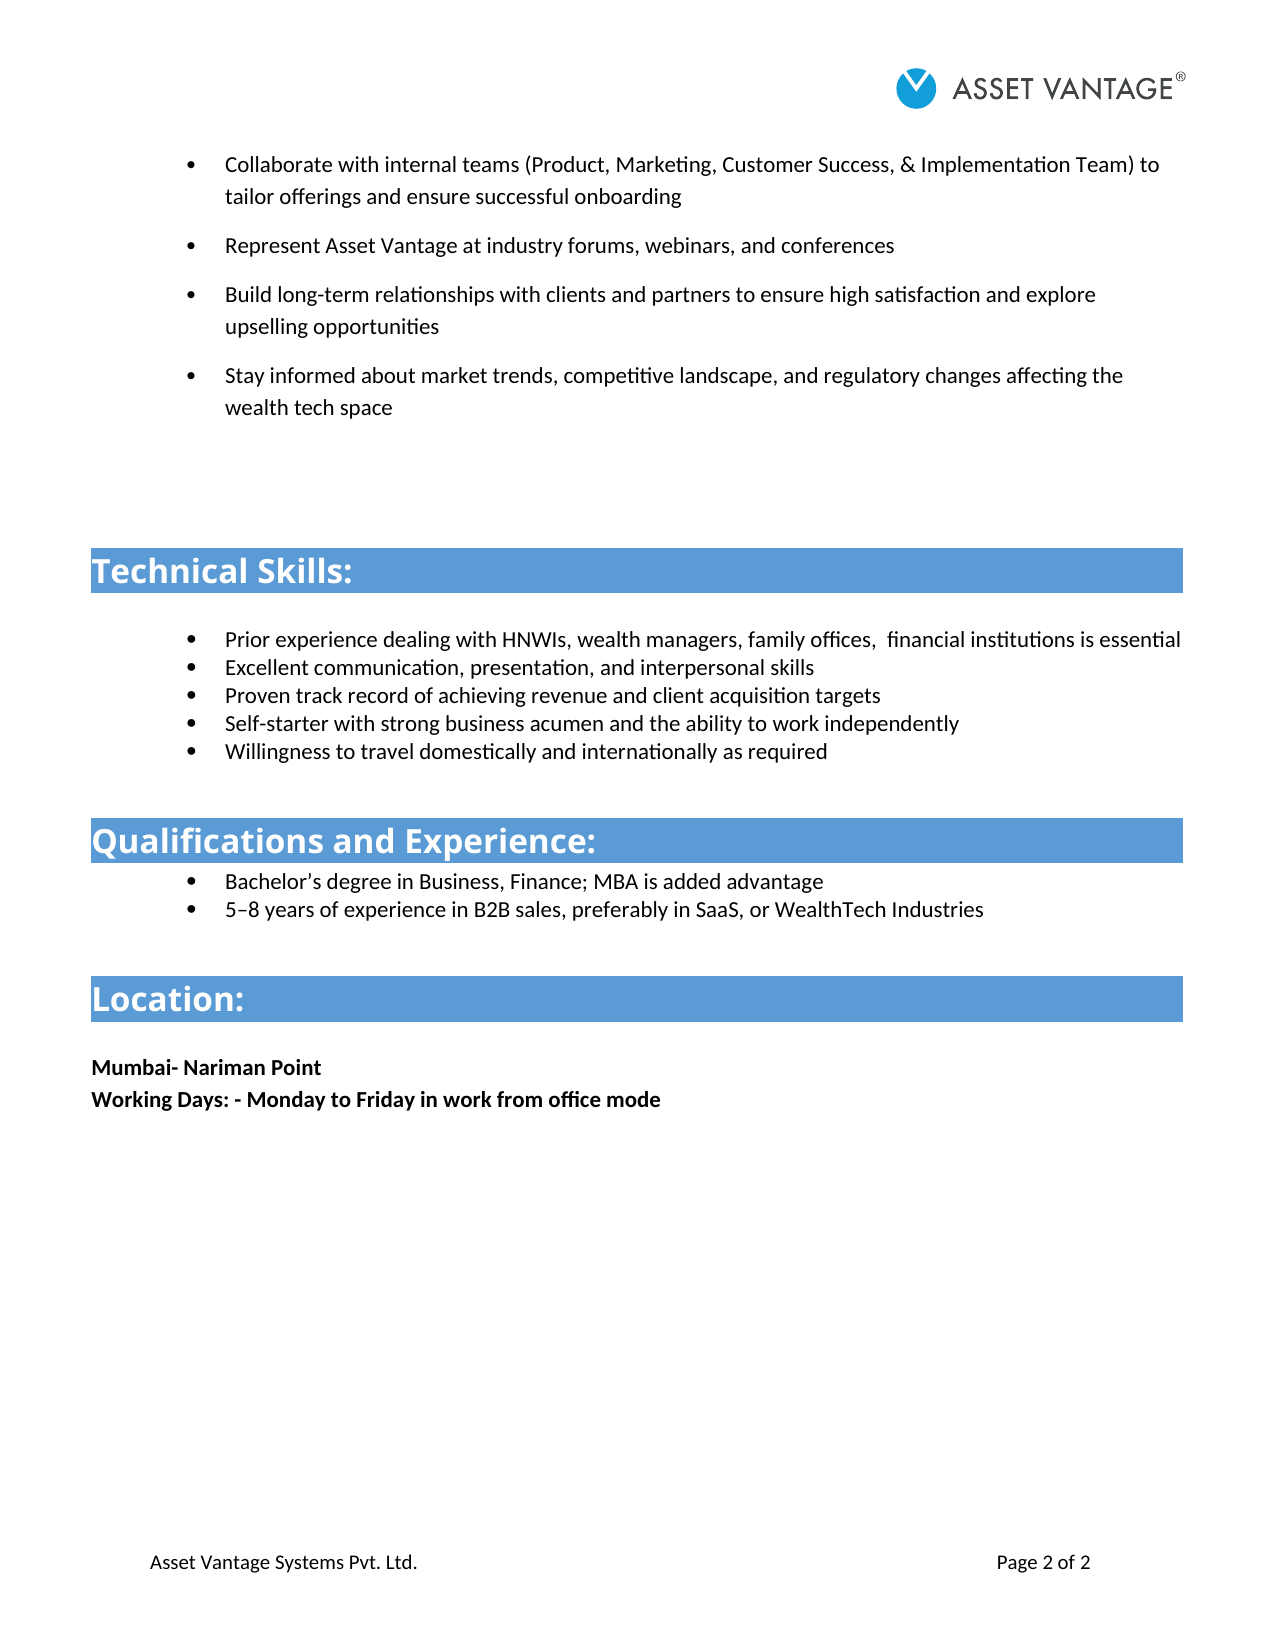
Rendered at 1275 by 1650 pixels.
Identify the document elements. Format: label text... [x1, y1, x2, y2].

list 5–8 years of experience in B2B sales, preferably in SaaS, or WealthTech Industries [187, 895, 1183, 923]
list Self-starter with strong business acumen and the ability to work independently [187, 709, 1183, 737]
list Excellent communication, presentation, and interpersonal skills [187, 653, 1183, 681]
list Proven track record of achieving revenue and client acquisition targets [187, 681, 1183, 709]
text Mumbai- Nariman Point [91, 1053, 1183, 1081]
list Stay informed about market trends, competitive landscape, and regulatory changes affecting the wealth tech space [187, 361, 1183, 421]
list Prior experience dealing with HNWIs, wealth managers, family offices, financial institutions is essential [187, 625, 1183, 653]
list Build long-term relationships with clients and partners to ensure high satisfaction and explore upselling opportunities [187, 280, 1183, 340]
list Collaborate with internal teams (Product, Marketing, Customer Success, & Implementation Team) to tailor offerings and ensure successful onboarding [187, 150, 1183, 210]
subtitle Technical Skills: [91, 548, 1183, 593]
picture [892, 61, 1190, 116]
text Working Days: - Monday to Friday in work from office mode [91, 1085, 1183, 1113]
subtitle Location: [91, 976, 1183, 1022]
subtitle Qualifications and Experience: [91, 818, 1183, 863]
list Willingness to travel domestically and internationally as required [187, 737, 1183, 765]
list Represent Asset Vantage at industry forums, webinars, and conferences [187, 231, 1183, 259]
list Bachelor’s degree in Business, Finance; MBA is added advantage [187, 867, 1183, 895]
